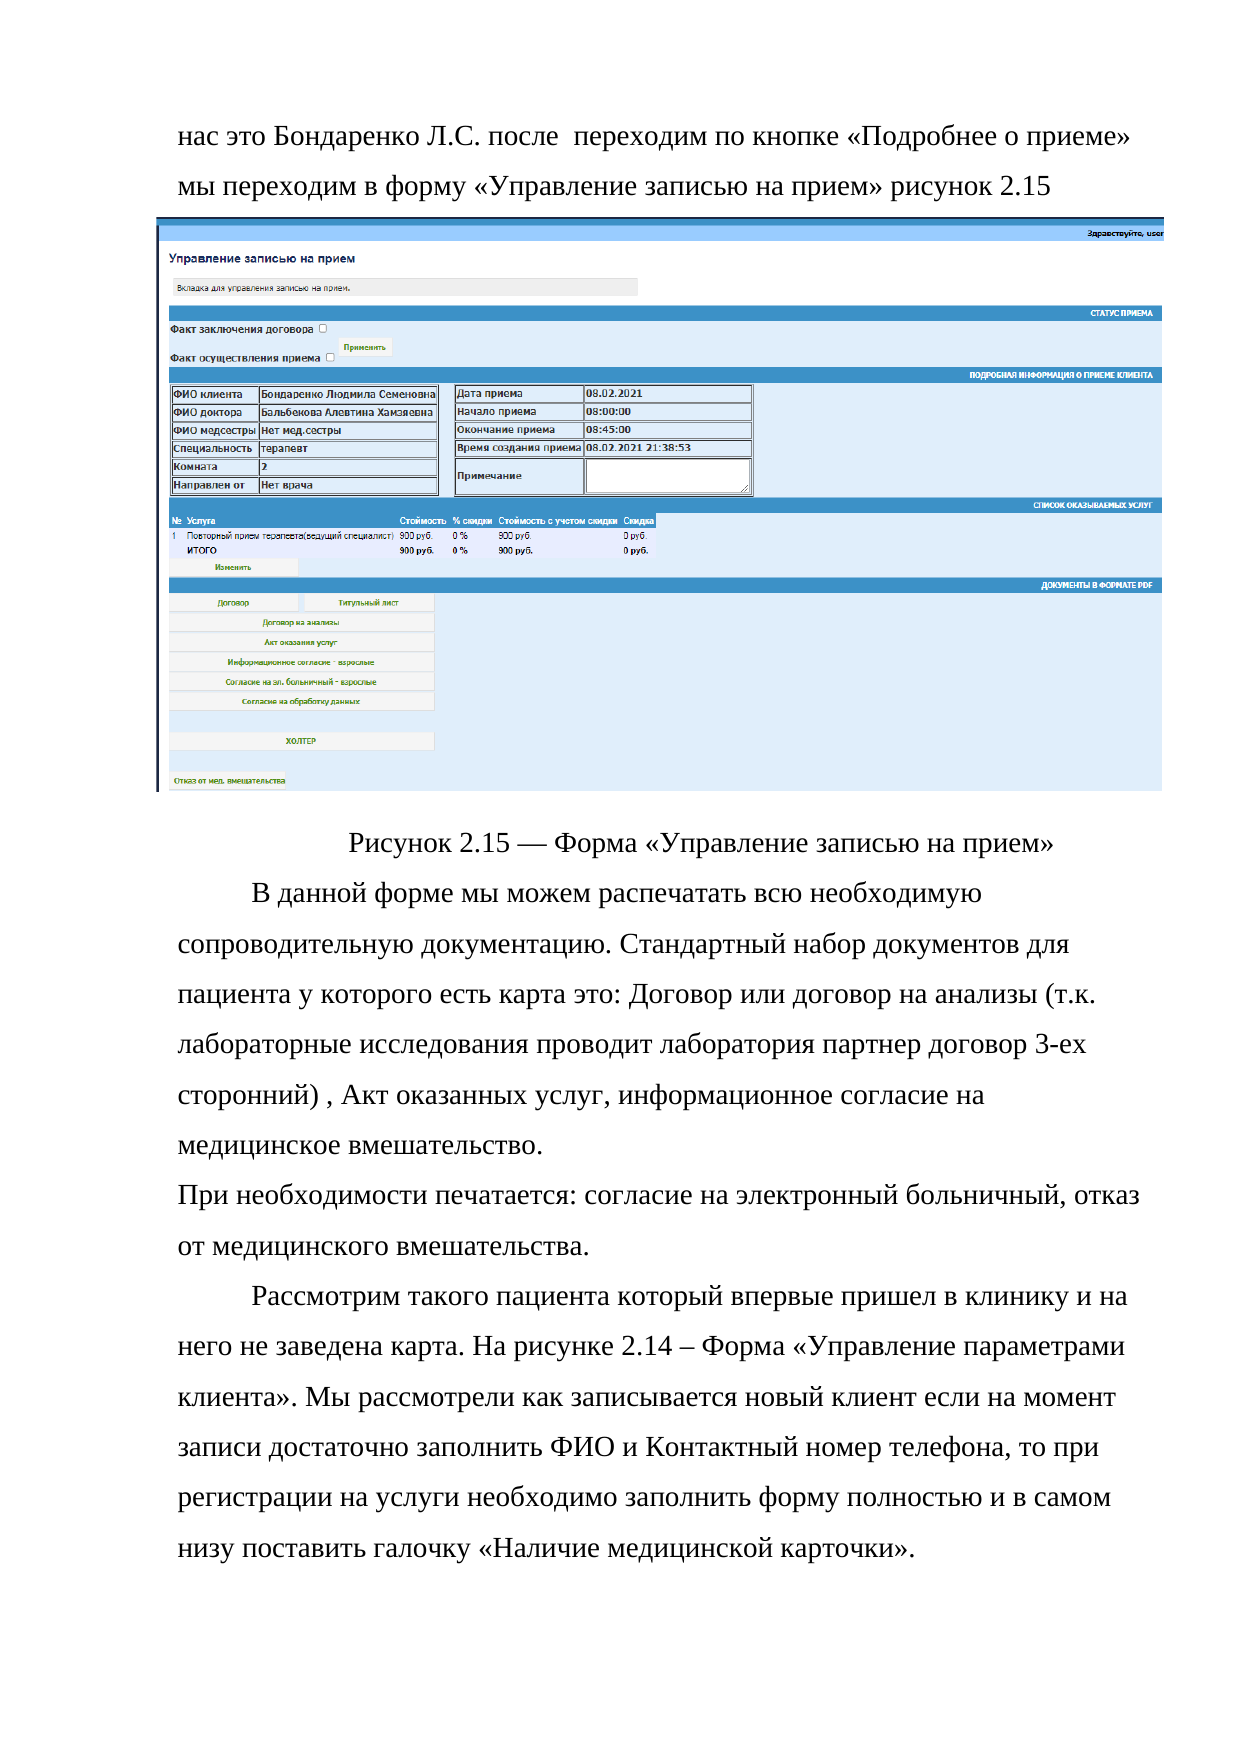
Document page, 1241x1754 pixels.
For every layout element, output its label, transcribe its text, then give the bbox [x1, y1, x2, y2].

text При необходимости печатается: согласие на электронный больничный, отказ от медицинского вмешательства. [177, 1177, 1152, 1261]
text В данной форме мы можем распечатать всю необходимую сопроводительную документацию. Стандартный набор документов для пациента у которого есть карта это: Договор или договор на анализы (т.к. лабораторные исследования проводит лаборатория партнер договор 3-ех сторонний) , Акт оказанных услуг, информационное согласие на медицинское вмешательство. [177, 876, 1152, 1161]
text Рисунок 2.15 — Форма «Управление записью на прием» [177, 792, 1152, 859]
text Рассмотрим такого пациента который впервые пришел в клинику и на него не заведена карта. На рисунке 2.14 – Форма «Управление параметрами клиента». Мы рассмотрели как записывается новый клиент если на момент записи достаточно заполнить ФИО и Контактный номер телефона, то при регистрации на услуги необходимо заполнить форму полностью и в самом низу поставить галочку «Наличие медицинской карточки». [177, 1278, 1152, 1563]
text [177, 118, 1152, 202]
